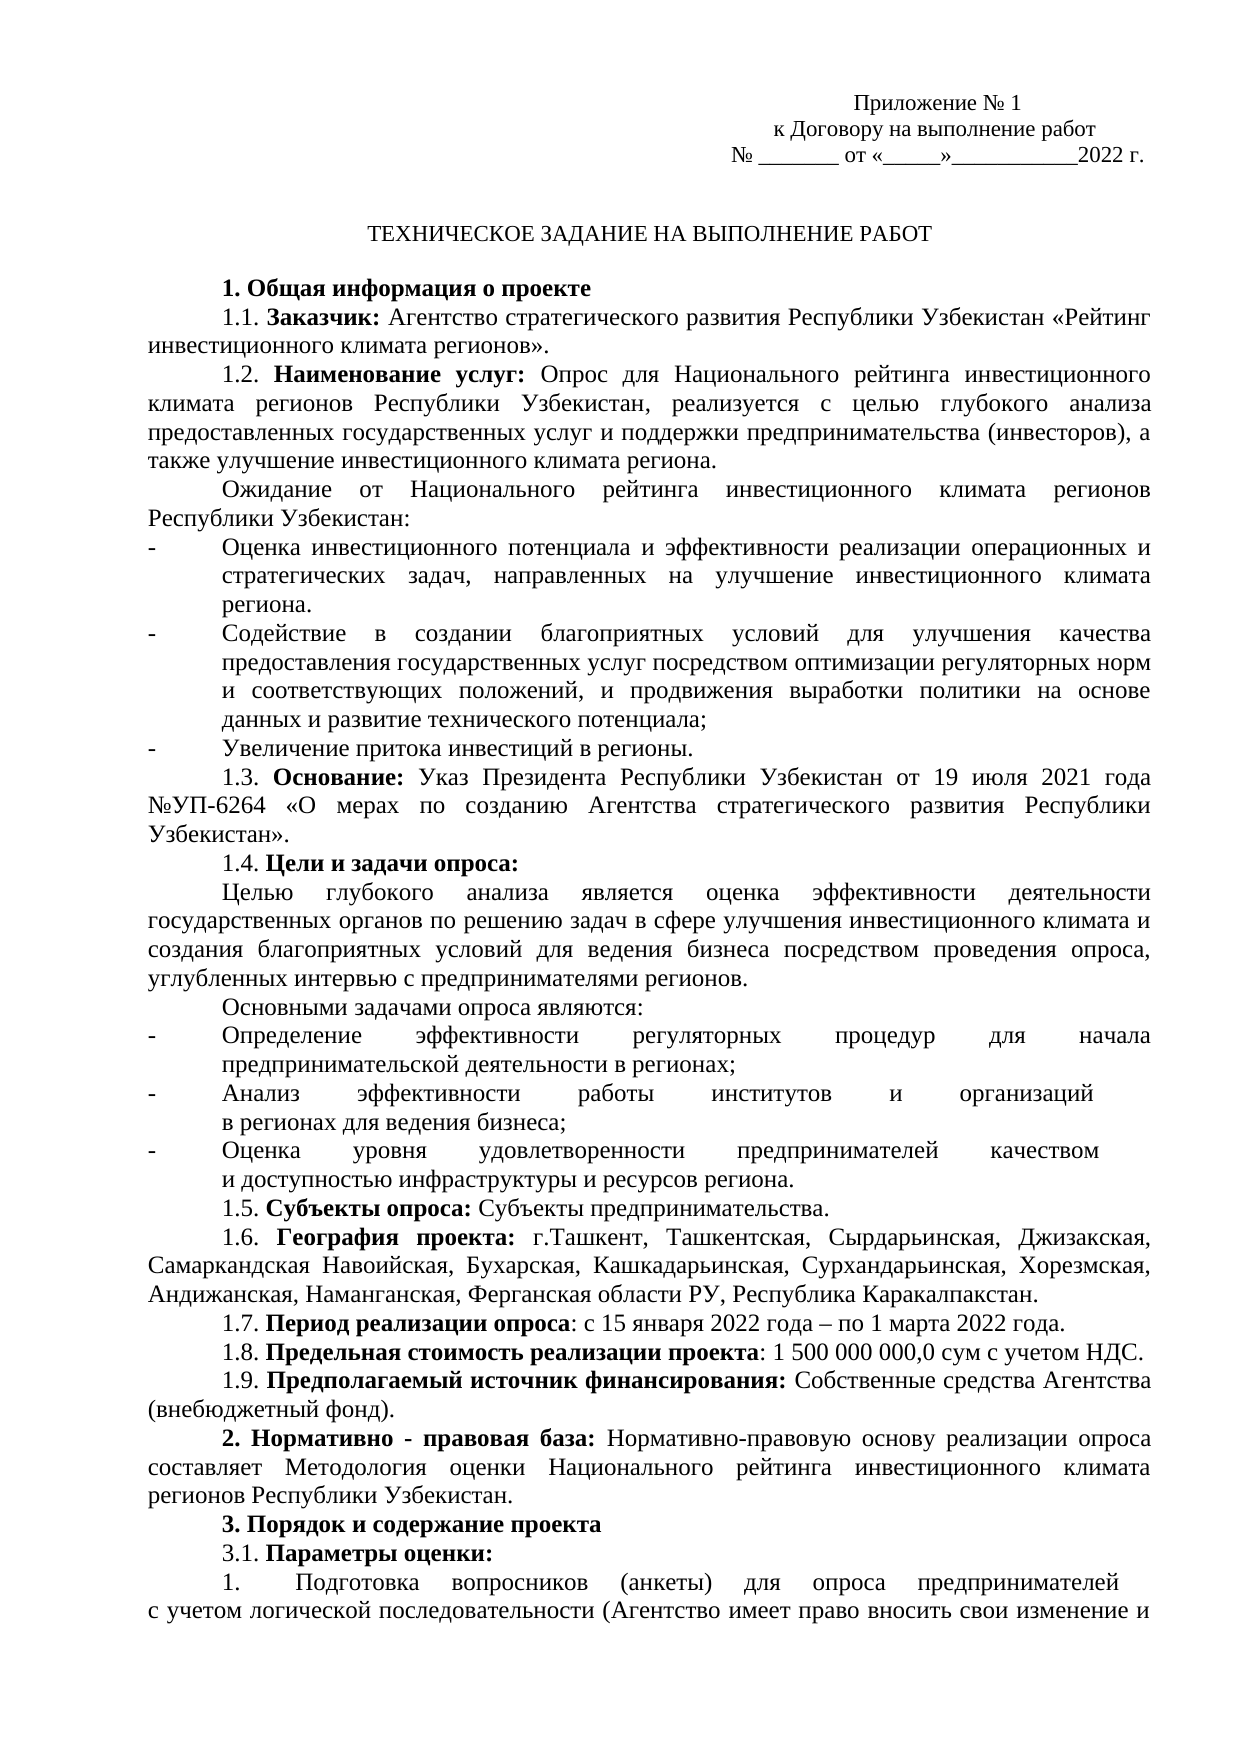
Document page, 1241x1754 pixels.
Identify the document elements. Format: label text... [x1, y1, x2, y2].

list Анализ эффективности работы институтов и организаций в регионах для ведения бизнеса; [148, 1078, 1152, 1136]
text 1. Общая информация о проекте [148, 273, 1152, 302]
text Основными задачами опроса являются: [148, 992, 1152, 1021]
text 1.7. Период реализации опроса: с 15 января 2022 года – по 1 марта 2022 года. [148, 1308, 1152, 1337]
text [148, 1567, 1152, 1624]
text 3.1. Параметры оценки: [148, 1538, 1152, 1567]
text 1.5. Субъекты опроса: Субъекты предпринимательства. [148, 1193, 1152, 1222]
list Определение эффективности регуляторных процедур для начала предпринимательской деятельности в регионах; [148, 1021, 1152, 1078]
list Оценка уровня удовлетворенности предпринимателей качеством и доступностью инфраструктуры и ресурсов региона. [148, 1136, 1152, 1193]
text Приложение № 1 к Договору на выполнение работ № _______ от «_____»___________2022 г. [724, 89, 1152, 168]
list Увеличение притока инвестиций в регионы. [148, 733, 1152, 762]
text 1.4. Цели и задачи опроса: [148, 848, 1152, 877]
text 1.1. Заказчик: Агентство стратегического развития Республики Узбекистан «Рейтинг инвестиционного климата регионов». [148, 302, 1152, 359]
text 1.6. География проекта: г.Ташкент, Ташкентская, Сырдарьинская, Джизакская, Самаркандская Навоийская, Бухарская, Кашкадарьинская, Сурхандарьинская, Хорезмская, Андижанская, Наманганская, Ферганская области РУ, Республика Каракалпакстан. [148, 1222, 1152, 1308]
text 3. Порядок и содержание проекта [148, 1509, 1152, 1538]
text 1.3. Основание: Указ Президента Республики Узбекистан от 19 июля 2021 года №УП-6264 «О мерах по созданию Агентства стратегического развития Республики Узбекистан». [148, 762, 1152, 848]
text Ожидание от Национального рейтинга инвестиционного климата регионов Республики Узбекистан: [148, 474, 1152, 532]
list Содействие в создании благоприятных условий для улучшения качества предоставления государственных услуг посредством оптимизации регуляторных норм и соответствующих положений, и продвижения выработки политики на основе данных и развитие технического потенциала; [148, 618, 1152, 733]
text 1.2. Наименование услуг: Опрос для Национального рейтинга инвестиционного климата регионов Республики Узбекистан, реализуется с целью глубокого анализа предоставленных государственных услуг и поддержки предпринимательства (инвесторов), а также улучшение инвестиционного климата региона. [148, 359, 1152, 474]
text 2. Нормативно - правовая база: Нормативно-правовую основу реализации опроса составляет Методология оценки Национального рейтинга инвестиционного климата регионов Республики Узбекистан. [148, 1423, 1152, 1509]
text 1.8. Предельная стоимость реализации проекта: 1 500 000 000,0 сум с учетом НДС. [148, 1337, 1152, 1366]
text 1.9. Предполагаемый источник финансирования: Собственные средства Агентства (внебюджетный фонд). [148, 1366, 1152, 1423]
list Оценка инвестиционного потенциала и эффективности реализации операционных и стратегических задач, направленных на улучшение инвестиционного климата региона. [148, 532, 1152, 618]
text Целью глубокого анализа является оценка эффективности деятельности государственных органов по решению задач в сфере улучшения инвестиционного климата и создания благоприятных условий для ведения бизнеса посредством проведения опроса, углубленных интервью с предпринимателями регионов. [148, 877, 1152, 992]
text ТЕХНИЧЕСКОЕ ЗАДАНИЕ НА ВЫПОЛНЕНИЕ РАБОТ [148, 220, 1152, 247]
